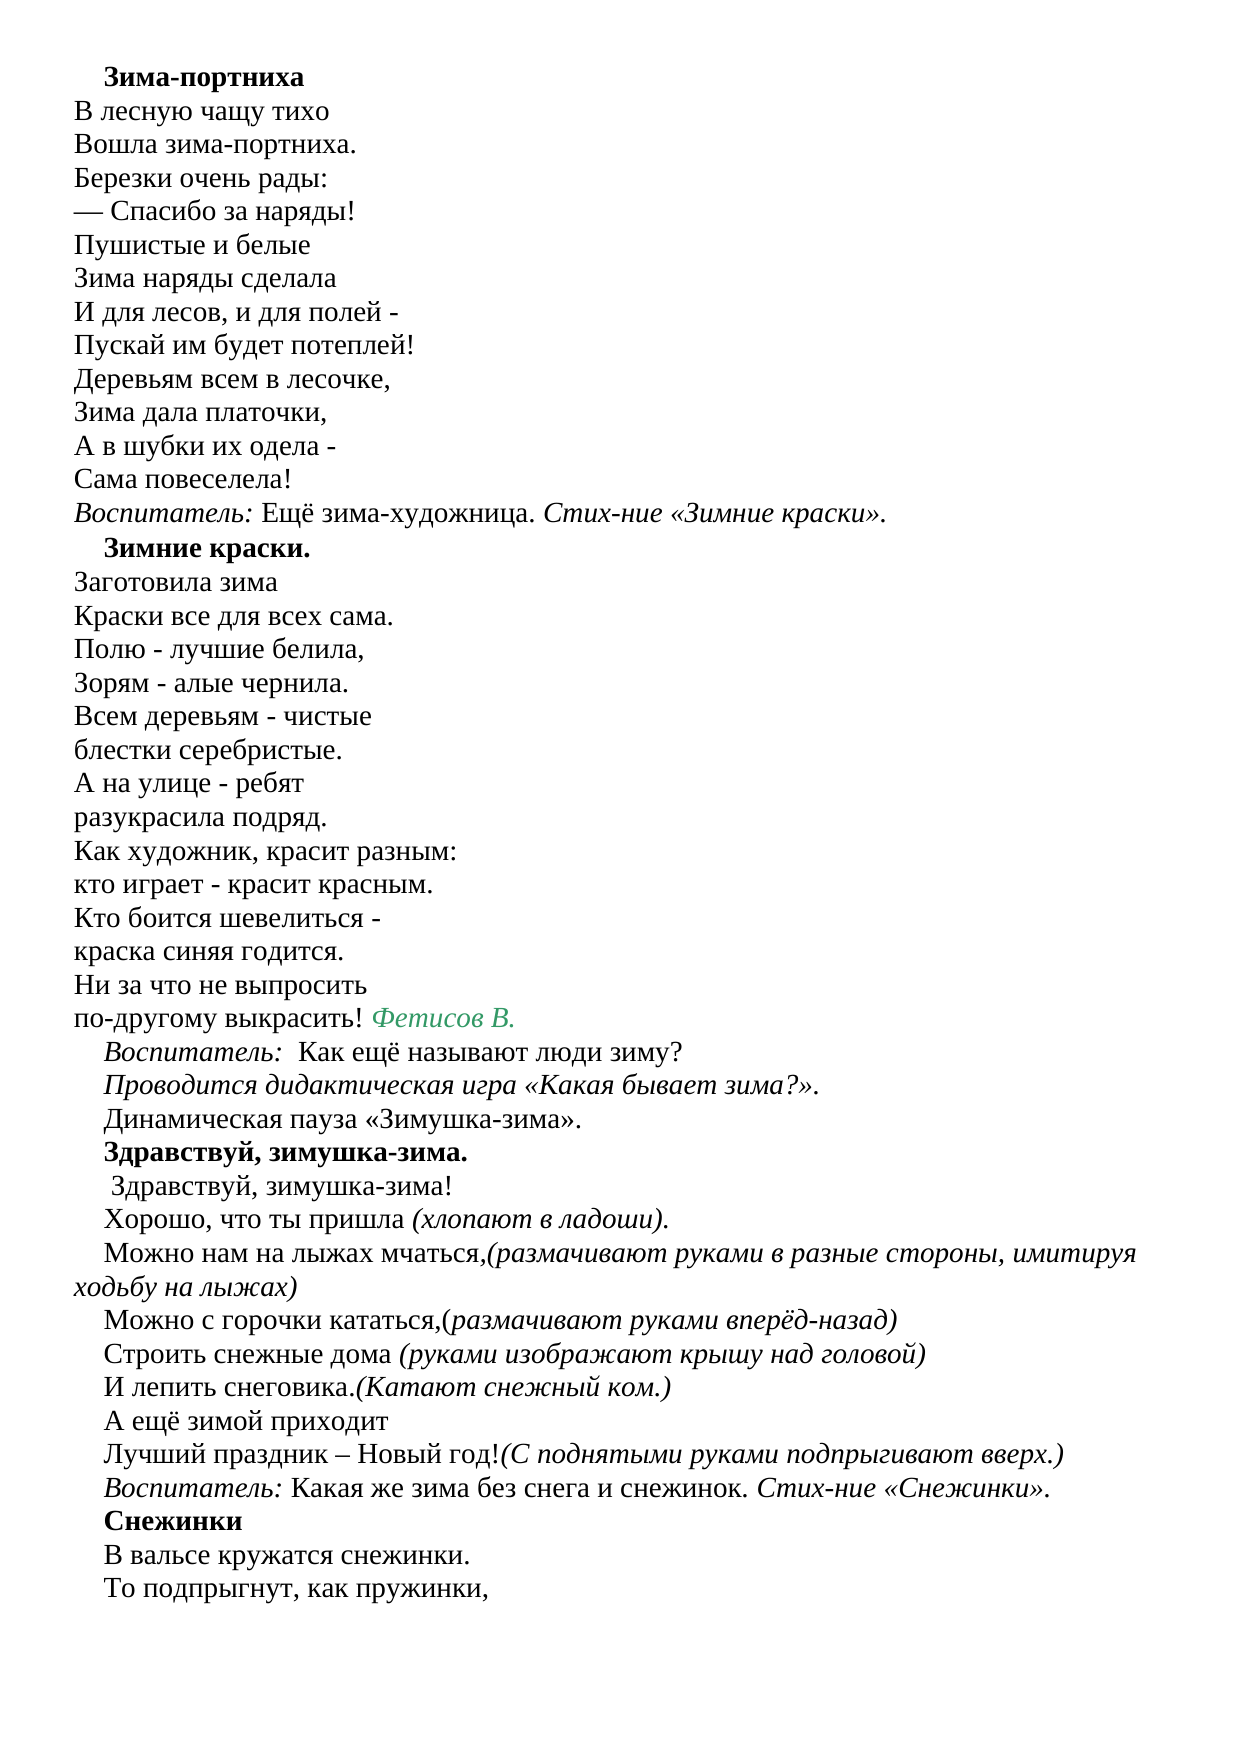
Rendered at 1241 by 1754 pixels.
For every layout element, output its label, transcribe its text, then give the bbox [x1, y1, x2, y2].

text Здравствуй, зимушка-зима. [74, 1134, 1152, 1168]
text Снежинки [74, 1503, 1152, 1537]
text Зима-портниха В лесную чащу тихо Вошла зима-портниха. Березки очень рады: — Спасибо за наряды! Пушистые и белые Зима наряды сделала И для лесов, и для полей - Пускай им будет потеплей! Деревьям всем в лесочке, Зима дала платочки, А в шубки их одела - Сама повеселела! [74, 59, 1152, 495]
text Хорошо, что ты пришла (хлопают в ладоши). [74, 1202, 1152, 1235]
text Лучший праздник – Новый год!(С поднятыми руками подпрыгивают вверх.) [74, 1436, 1152, 1470]
text Можно нам на лыжах мчаться,(размачивают руками в разные стороны, имитируя ходьбу на лыжах) [74, 1235, 1152, 1302]
text И лепить снеговика.(Катают снежный ком.) [74, 1369, 1152, 1403]
text Воспитатель: Как ещё называют люди зиму? [74, 1034, 1152, 1067]
text Строить снежные дома (руками изображают крышу над головой) [74, 1336, 1152, 1369]
text Воспитатель: Ещё зима-художница. Стих-ние «Зимние краски». [74, 495, 1152, 529]
text Здравствуй, зимушка-зима! [74, 1168, 1152, 1202]
text То подпрыгнут, как пружинки, [74, 1571, 1152, 1604]
text Проводится дидактическая игра «Какая бывает зима?». [74, 1067, 1152, 1101]
text А ещё зимой приходит [74, 1403, 1152, 1436]
text Воспитатель: Какая же зима без снега и снежинок. Стих-ние «Снежинки». [74, 1470, 1152, 1503]
text Динамическая пауза «Зимушка-зима». [74, 1101, 1152, 1134]
text Зимние краски. Заготовила зима Краски все для всех сама. Полю - лучшие белила, Зорям - алые чернила. Всем деревьям - чистые блестки серебристые. А на улице - ребят разукрасила подряд. Как художник, красит разным: кто играет - красит красным. Кто боится шевелиться - краска синяя годится. Ни за что не выпросить по-другому выкрасить! Фетисов В. [74, 529, 1152, 1034]
text Можно с горочки кататься,(размачивают руками вперёд-назад) [74, 1302, 1152, 1336]
text В вальсе кружатся снежинки. [74, 1537, 1152, 1571]
